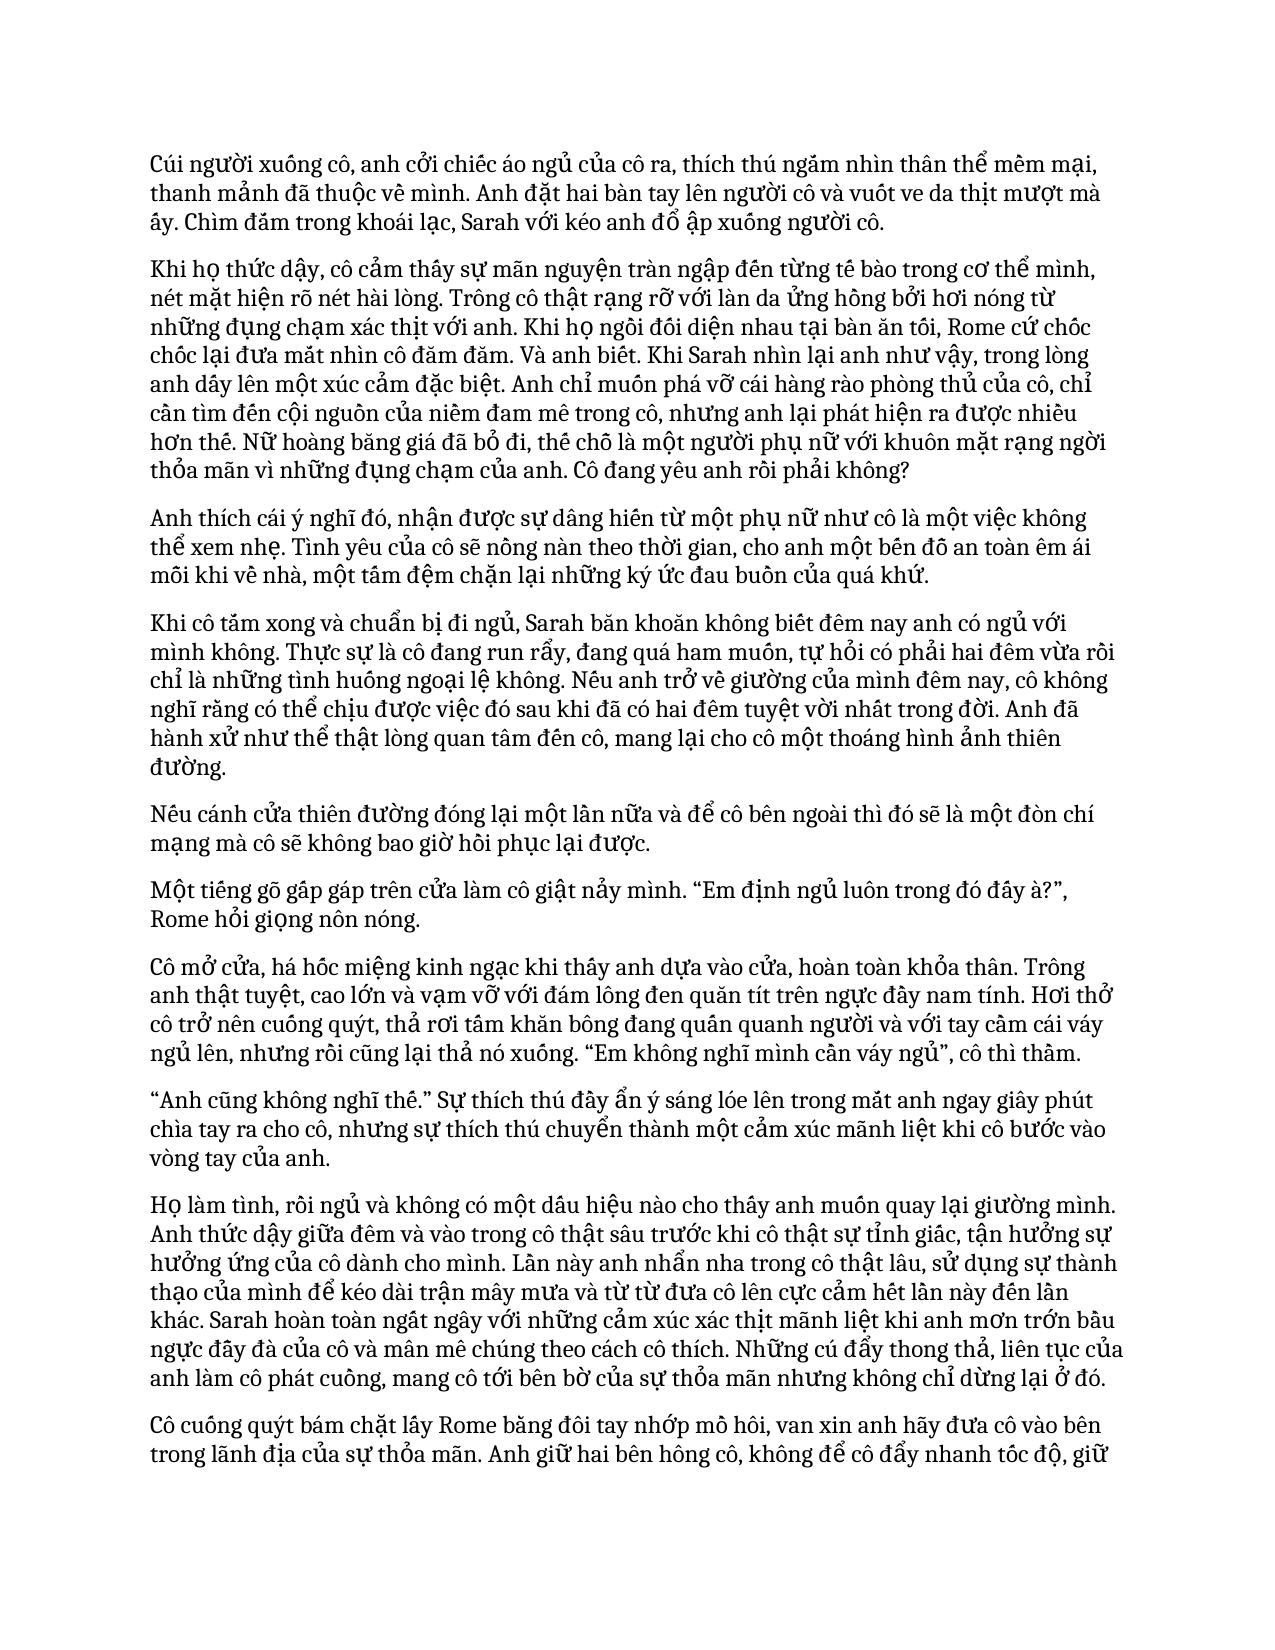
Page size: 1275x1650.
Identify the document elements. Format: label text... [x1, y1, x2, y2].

text Một tiếng gõ gấp gáp trên cửa làm cô giật nảy mình. “Em định ngủ luôn trong đó đấy à?”, Rome hỏi giọng nôn nóng. [150, 876, 1125, 934]
text Khi họ thức dậy, cô cảm thấy sự mãn nguyện tràn ngập đến từng tế bào trong cơ thể mình, nét mặt hiện rõ nét hài lòng. Trông cô thật rạng rỡ với làn da ửng hồng bởi hơi nóng từ những đụng chạm xác thịt với anh. Khi họ ngồi đối diện nhau tại bàn ăn tối, Rome cứ chốc chốc lại đưa mắt nhìn cô đăm đăm. Và anh biết. Khi Sarah nhìn lại anh như vậy, trong lòng anh dấy lên một xúc cảm đặc biệt. Anh chỉ muốn phá vỡ cái hàng rào phòng thủ của cô, chỉ cần tìm đến cội nguồn của niềm đam mê trong cô, nhưng anh lại phát hiện ra được nhiều hơn thế. Nữ hoàng băng giá đã bỏ đi, thế chỗ là một người phụ nữ với khuôn mặt rạng ngời thỏa mãn vì những đụng chạm của anh. Cô đang yêu anh rồi phải không? [150, 255, 1125, 485]
text Anh thích cái ý nghĩ đó, nhận được sự dâng hiến từ một phụ nữ như cô là một việc không thể xem nhẹ. Tình yêu của cô sẽ nồng nàn theo thời gian, cho anh một bến đỗ an toàn êm ái mỗi khi về nhà, một tấm đệm chặn lại những ký ức đau buồn của quá khứ. [150, 504, 1125, 590]
text Khi cô tắm xong và chuẩn bị đi ngủ, Sarah băn khoăn không biết đêm nay anh có ngủ với mình không. Thực sự là cô đang run rẩy, đang quá ham muốn, tự hỏi có phải hai đêm vừa rồi chỉ là những tình huống ngoại lệ không. Nếu anh trở về giường của mình đêm nay, cô không nghĩ rằng có thể chịu được việc đó sau khi đã có hai đêm tuyệt vời nhất trong đời. Anh đã hành xử như thể thật lòng quan tâm đến cô, mang lại cho cô một thoáng hình ảnh thiên đường. [150, 609, 1125, 781]
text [150, 1411, 1125, 1469]
text “Anh cũng không nghĩ thế.” Sự thích thú đầy ẩn ý sáng lóe lên trong mắt anh ngay giây phút chìa tay ra cho cô, nhưng sự thích thú chuyển thành một cảm xúc mãnh liệt khi cô bước vào vòng tay của anh. [150, 1086, 1125, 1172]
text Cô mở cửa, há hốc miệng kinh ngạc khi thấy anh dựa vào cửa, hoàn toàn khỏa thân. Trông anh thật tuyệt, cao lớn và vạm vỡ với đám lông đen quăn tít trên ngực đầy nam tính. Hơi thở cô trở nên cuống quýt, thả rơi tấm khăn bông đang quấn quanh người và với tay cầm cái váy ngủ lên, nhưng rồi cũng lại thả nó xuống. “Em không nghĩ mình cần váy ngủ”, cô thì thầm. [150, 952, 1125, 1067]
text Nếu cánh cửa thiên đường đóng lại một lần nữa và để cô bên ngoài thì đó sẽ là một đòn chí mạng mà cô sẽ không bao giờ hồi phục lại được. [150, 800, 1125, 857]
text Họ làm tình, rồi ngủ và không có một dấu hiệu nào cho thấy anh muốn quay lại giường mình. Anh thức dậy giữa đêm và vào trong cô thật sâu trước khi cô thật sự tỉnh giấc, tận hưởng sự hưởng ứng của cô dành cho mình. Lần này anh nhẩn nha trong cô thật lâu, sử dụng sự thành thạo của mình để kéo dài trận mây mưa và từ từ đưa cô lên cực cảm hết lần này đến lần khác. Sarah hoàn toàn ngất ngây với những cảm xúc xác thịt mãnh liệt khi anh mơn trớn bầu ngực đẫy đà của cô và mân mê chúng theo cách cô thích. Những cú đẩy thong thả, liên tục của anh làm cô phát cuồng, mang cô tới bên bờ của sự thỏa mãn nhưng không chỉ dừng lại ở đó. [150, 1191, 1125, 1392]
text Cúi người xuống cô, anh cởi chiếc áo ngủ của cô ra, thích thú ngắm nhìn thân thể mềm mại, thanh mảnh đã thuộc về mình. Anh đặt hai bàn tay lên người cô và vuốt ve da thịt mượt mà ấy. Chìm đắm trong khoái lạc, Sarah với kéo anh đổ ập xuống người cô. [150, 150, 1125, 236]
